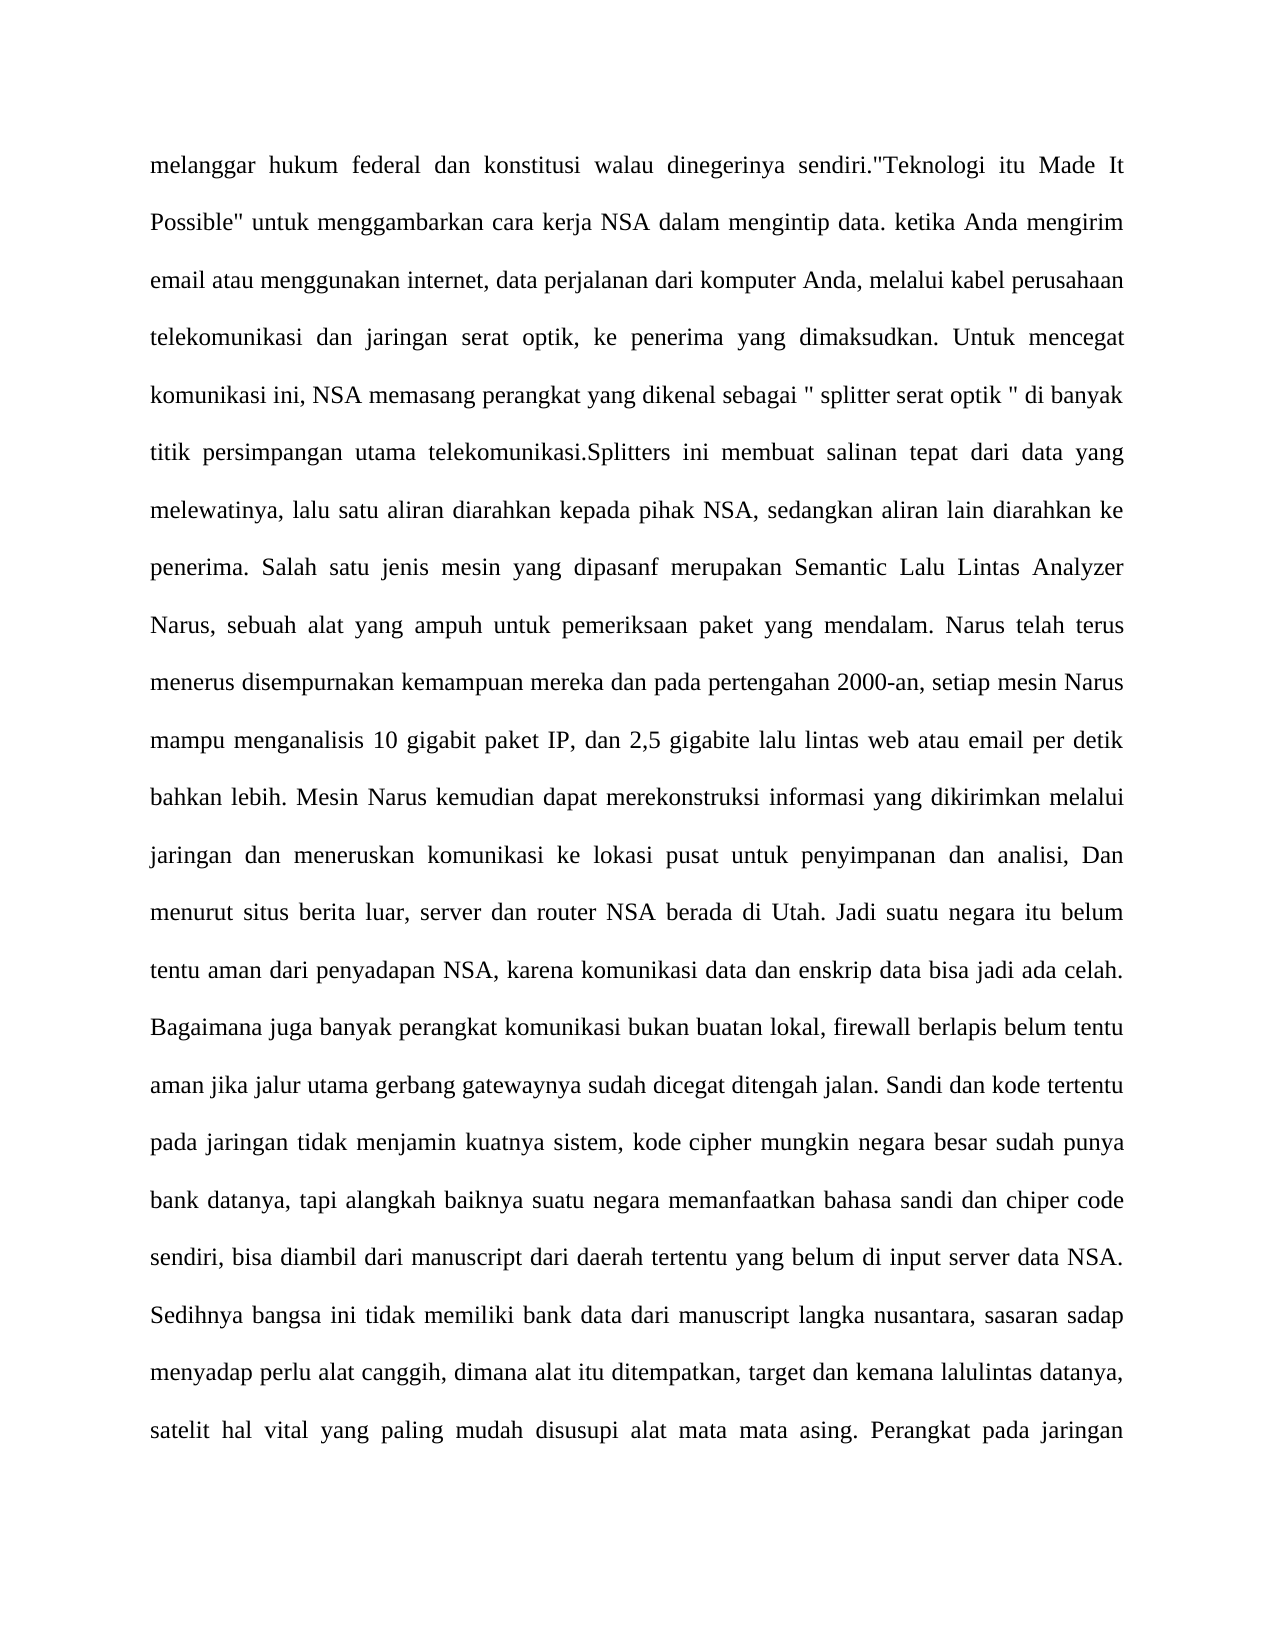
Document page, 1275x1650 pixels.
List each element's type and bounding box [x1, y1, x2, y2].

text [150, 150, 1125, 1444]
